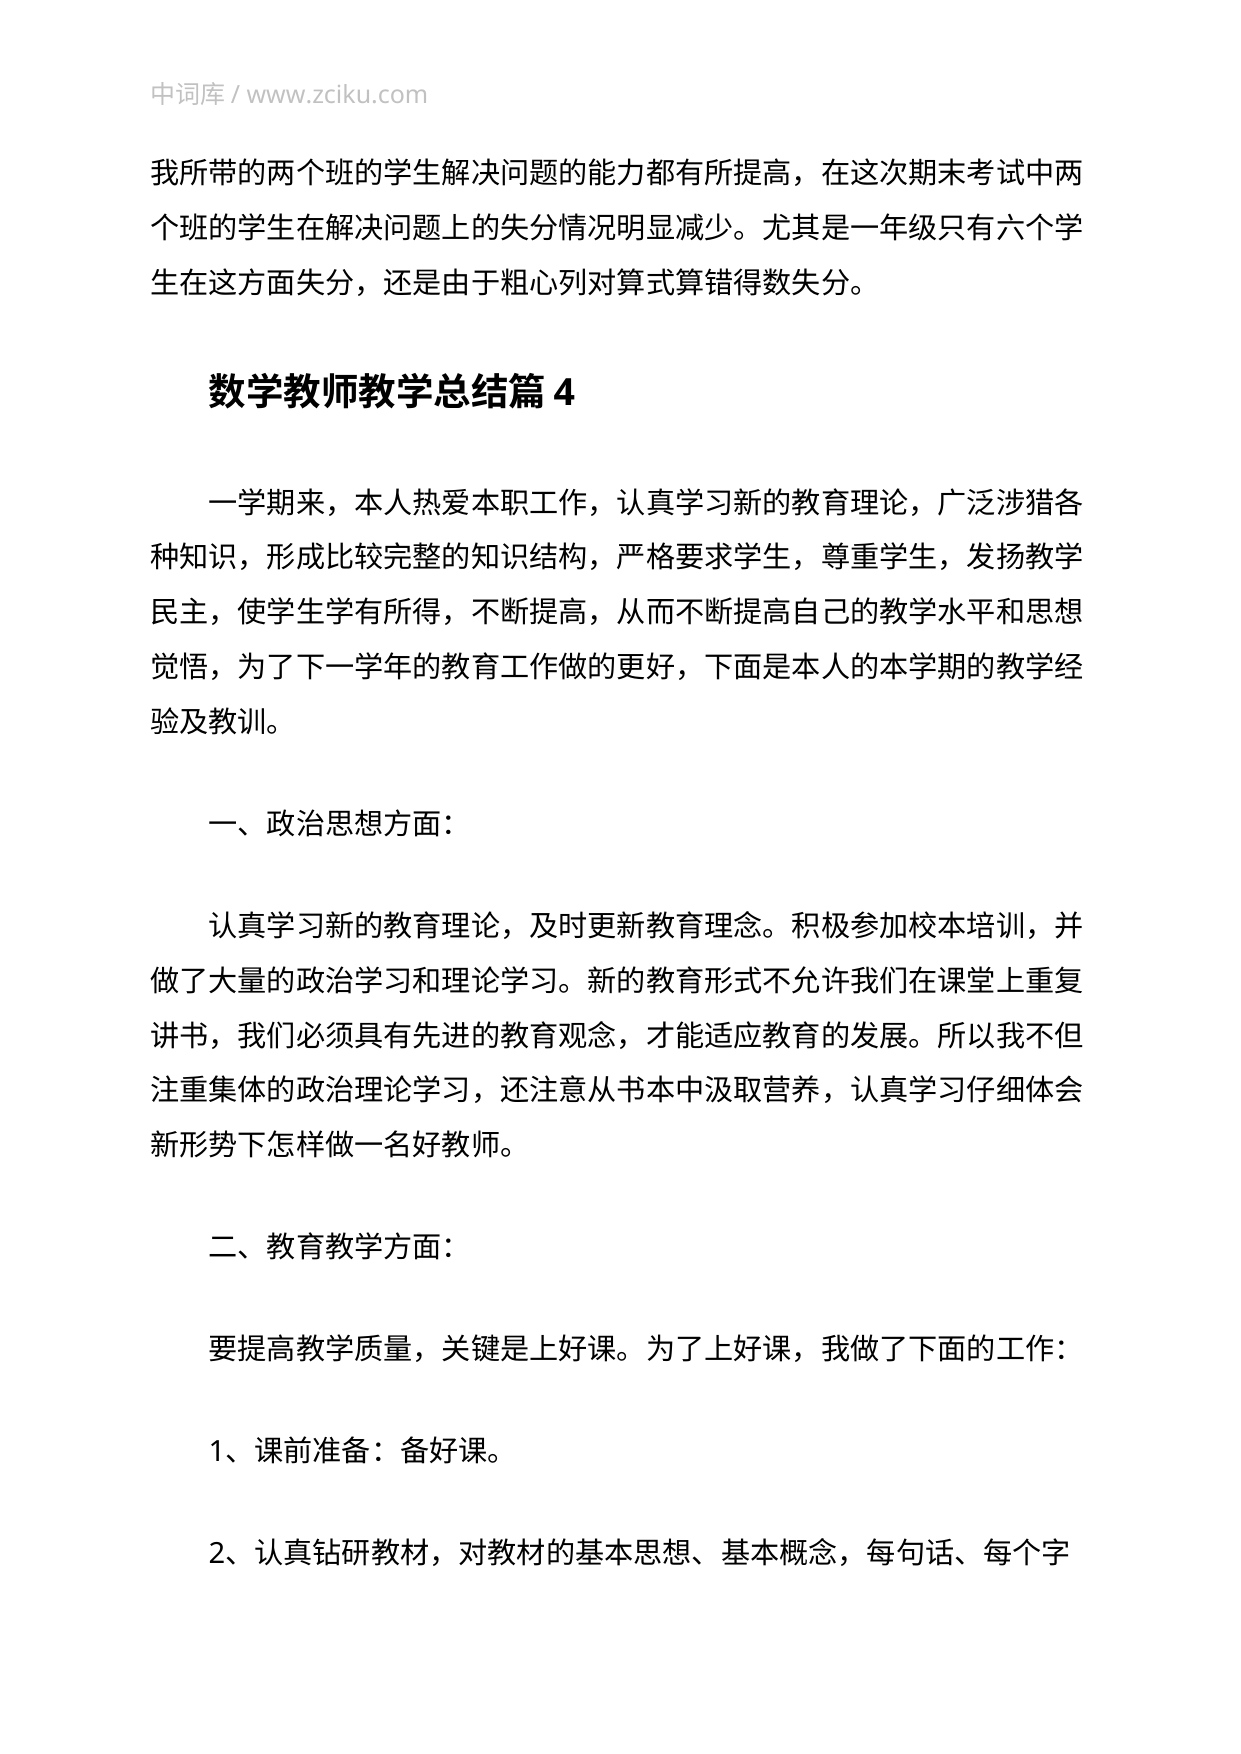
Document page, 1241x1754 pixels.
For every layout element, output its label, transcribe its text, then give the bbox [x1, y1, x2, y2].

text 1、课前准备：备好课。 [150, 1427, 1090, 1469]
text 一、政治思想方面： [150, 801, 1090, 843]
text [150, 1529, 1090, 1572]
text 一学期来，本人热爱本职工作，认真学习新的教育理论，广泛涉猎各种知识，形成比较完整的知识结构，严格要求学生，尊重学生，发扬教学民主，使学生学有所得，不断提高，从而不断提高自己的教学水平和思想觉悟，为了下一学年的教育工作做的更好，下面是本人的本学期的教学经验及教训。 [150, 479, 1090, 741]
text 认真学习新的教育理论，及时更新教育理念。积极参加校本培训，并做了大量的政治学习和理论学习。新的教育形式不允许我们在课堂上重复讲书，我们必须具有先进的教育观念，才能适应教育的发展。所以我不但注重集体的政治理论学习，还注意从书本中汲取营养，认真学习仔细体会新形势下怎样做一名好教师。 [150, 902, 1090, 1164]
text 要提高教学质量，关键是上好课。为了上好课，我做了下面的工作： [150, 1325, 1090, 1368]
text 二、教育教学方面： [150, 1224, 1090, 1266]
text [150, 150, 1090, 302]
text 数学教师教学总结篇4 [150, 362, 1090, 416]
